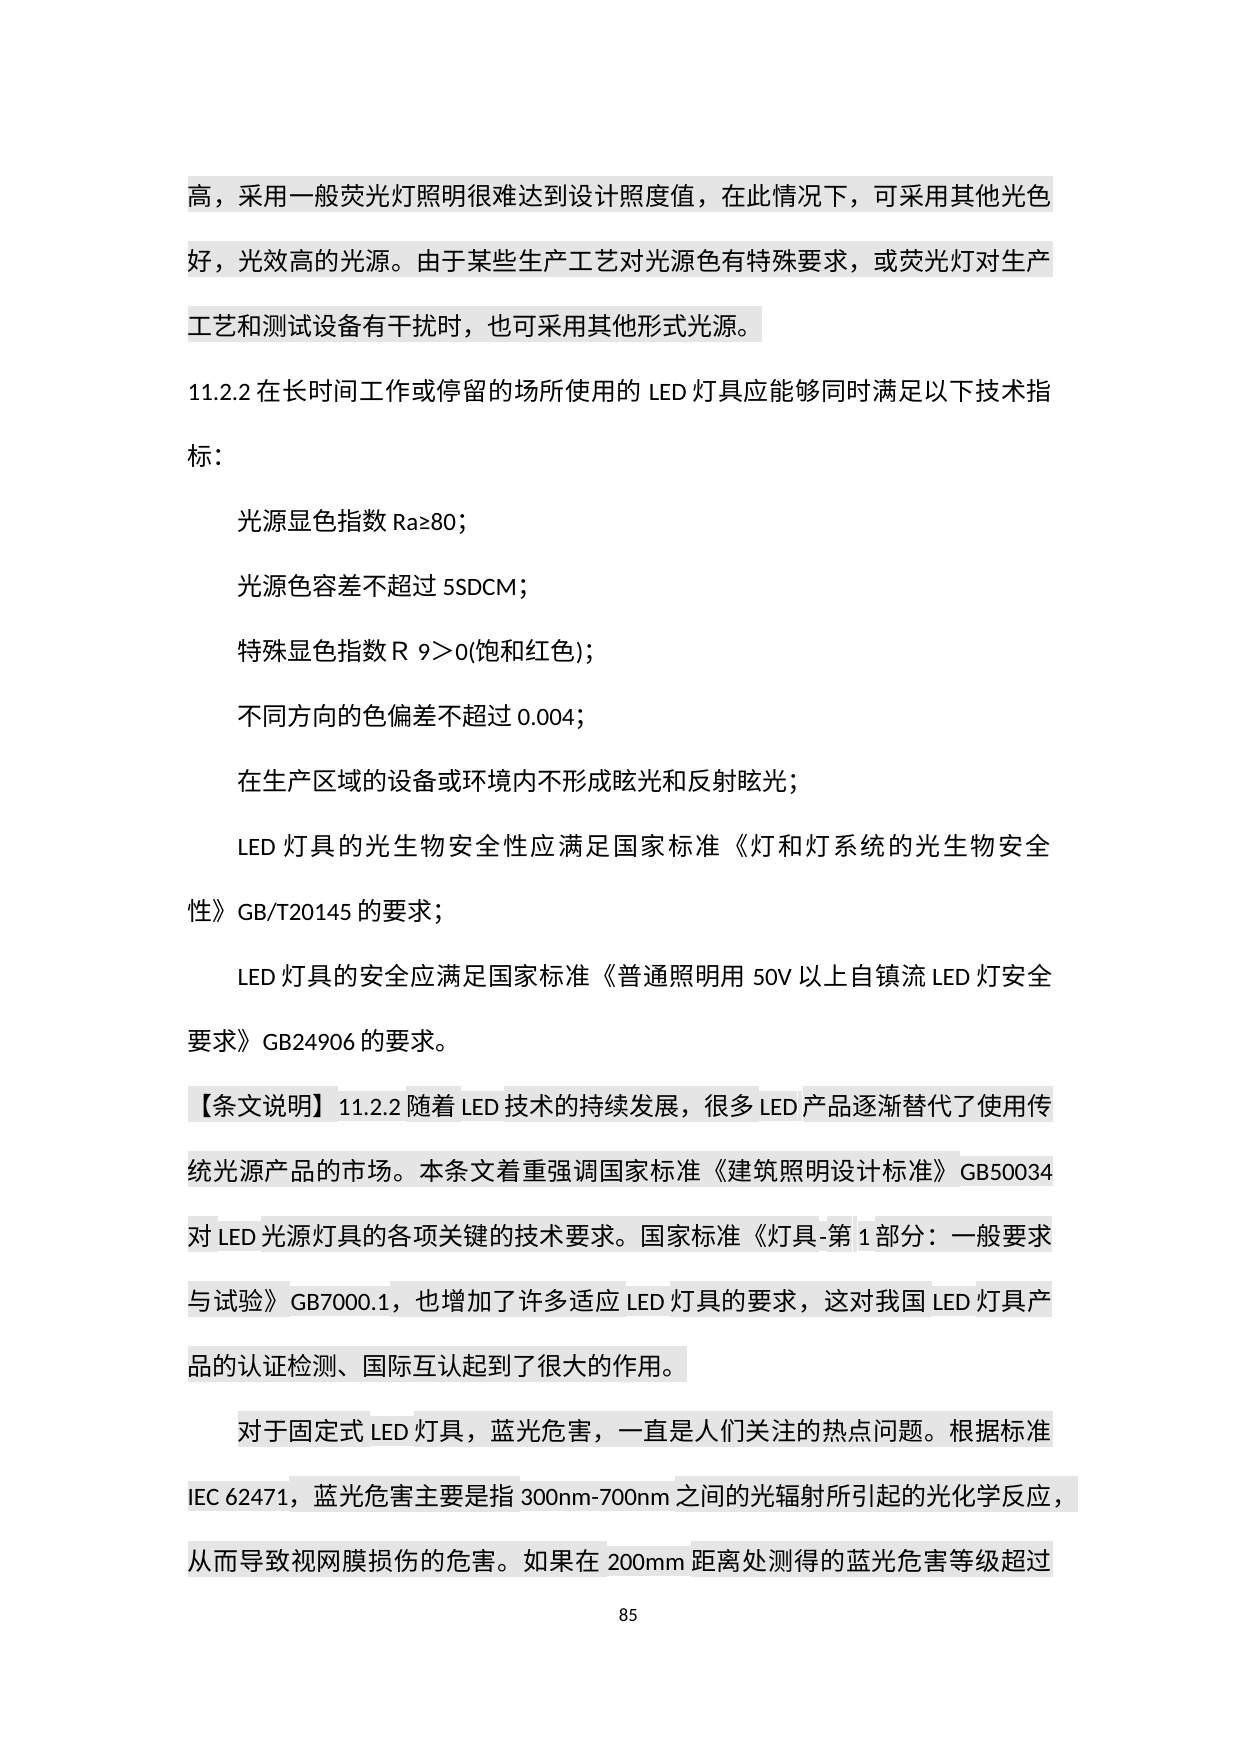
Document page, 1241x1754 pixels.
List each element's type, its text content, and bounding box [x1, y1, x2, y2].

text 在生产区域的设备或环境内不形成眩光和反射眩光； [187, 747, 1053, 812]
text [187, 162, 1053, 357]
text LED灯具的安全应满足国家标准《普通照明用50V以上自镇流LED灯安全要求》GB24906的要求。 [187, 942, 1053, 1072]
text 11.2.2在长时间工作或停留的场所使用的LED灯具应能够同时满足以下技术指标： [187, 357, 1053, 487]
text 光源显色指数Ra≥80； [187, 487, 1053, 552]
text LED灯具的光生物安全性应满足国家标准《灯和灯系统的光生物安全性》GB/T20145的要求； [187, 812, 1053, 942]
text 特殊显色指数Ｒ9＞0(饱和红色)； [187, 617, 1053, 682]
text 光源色容差不超过5SDCM； [187, 552, 1053, 617]
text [187, 1397, 1053, 1592]
text 【条文说明】11.2.2随着LED技术的持续发展，很多LED产品逐渐替代了使用传统光源产品的市场。本条文着重强调国家标准《建筑照明设计标准》GB50034对LED光源灯具的各项关键的技术要求。国家标准《灯具-第1部分：一般要求与试验》GB7000.1，也增加了许多适应LED灯具的要求，这对我国LED灯具产品的认证检测、国际互认起到了很大的作用。 [187, 1072, 1053, 1397]
text 不同方向的色偏差不超过0.004； [187, 682, 1053, 747]
